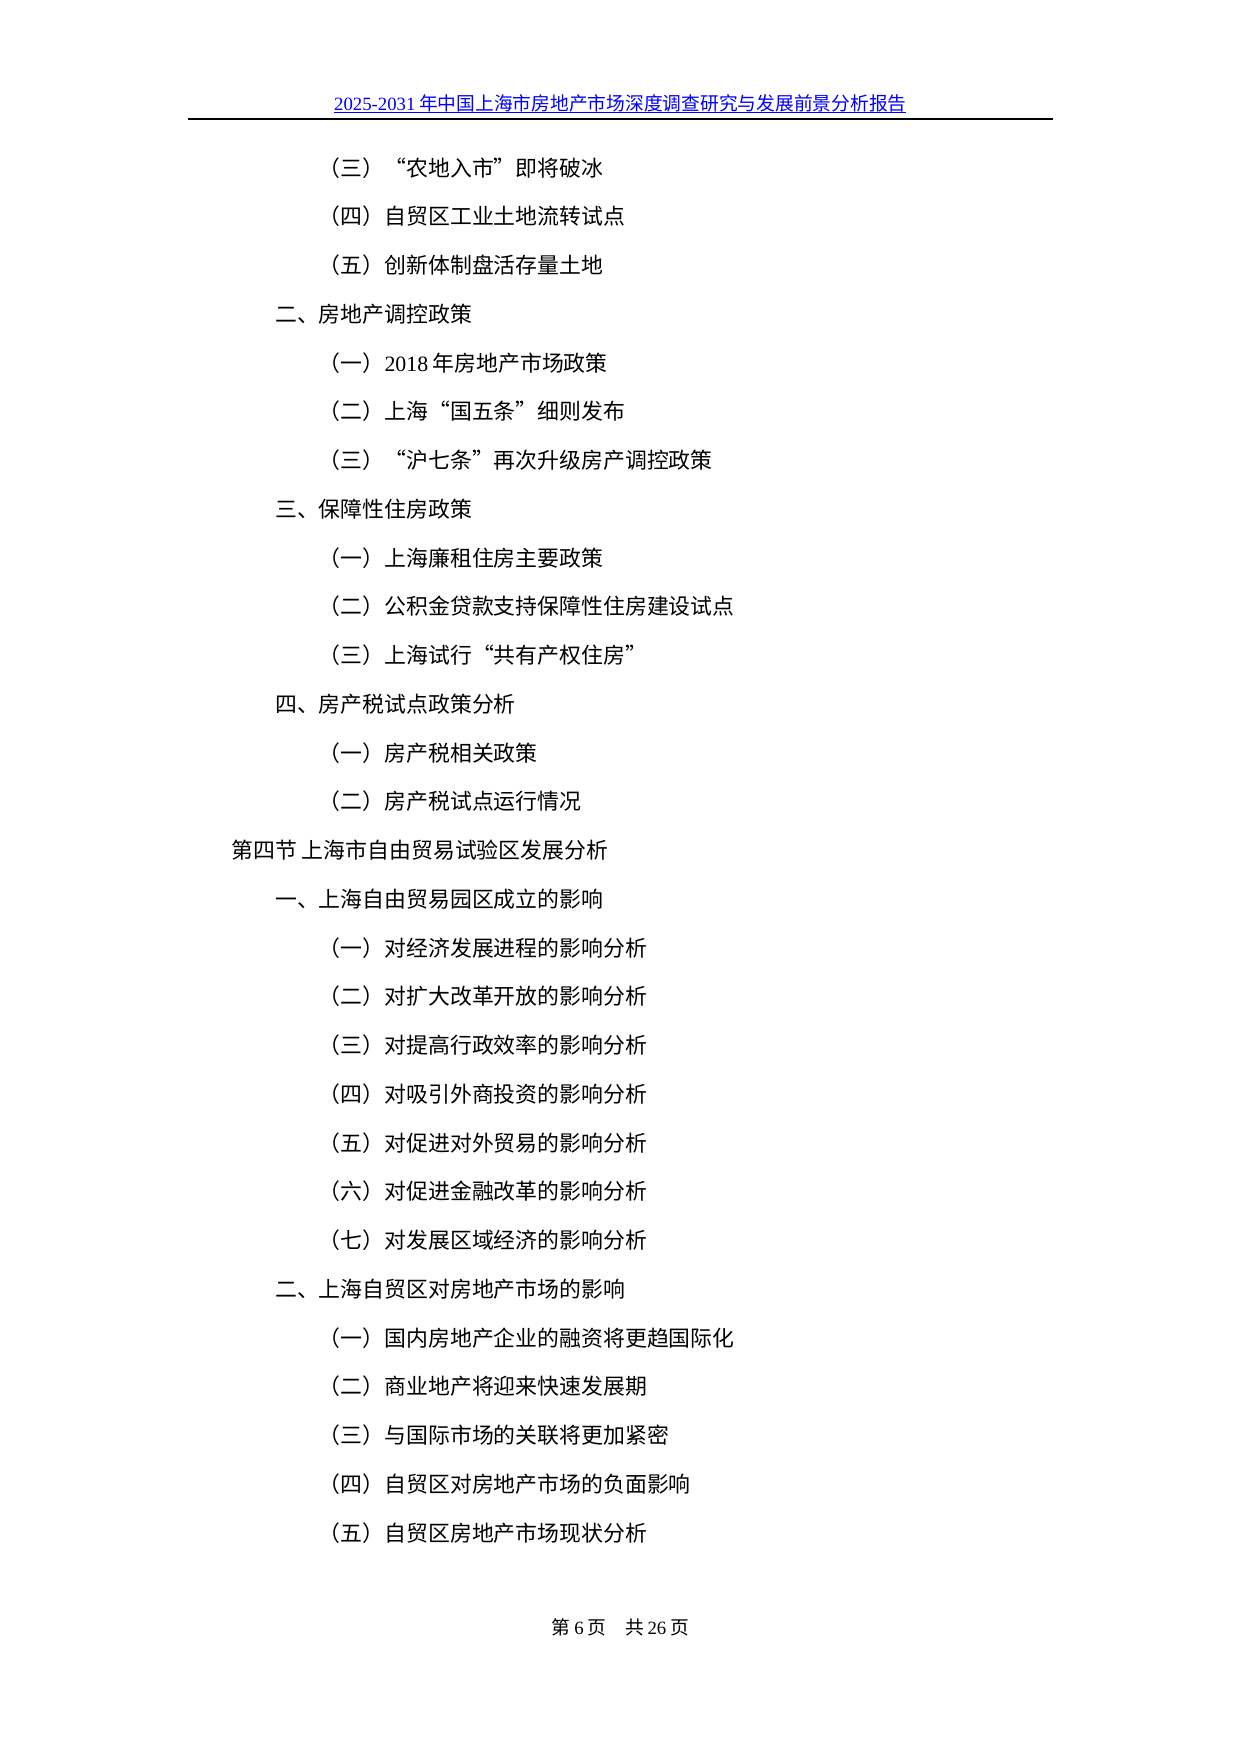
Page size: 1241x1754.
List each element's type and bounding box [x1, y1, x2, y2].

text [187, 150, 1053, 1548]
